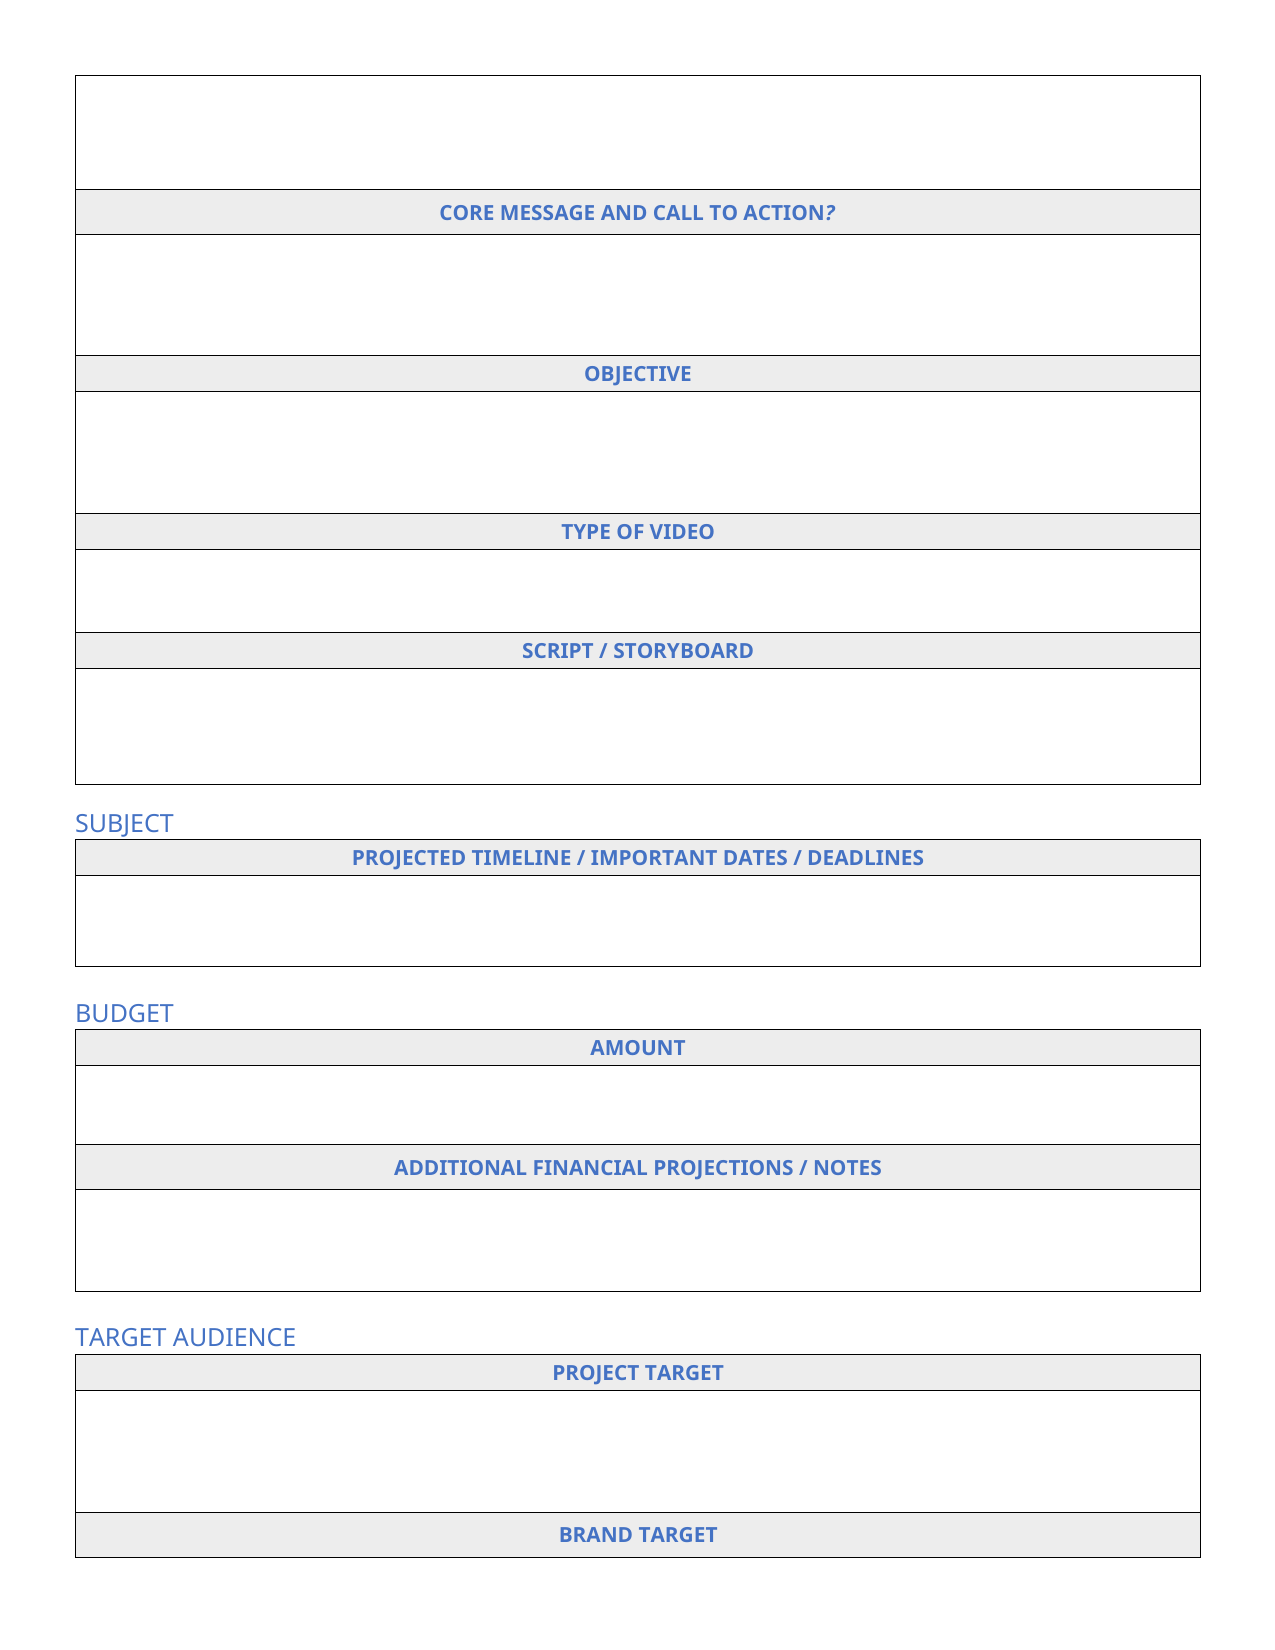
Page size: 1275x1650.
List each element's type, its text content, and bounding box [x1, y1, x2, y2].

table_cell [76, 1190, 1200, 1291]
table_cell [76, 1066, 1200, 1144]
text TARGET AUDIENCE [75, 1320, 1200, 1354]
table_cell SCRIPT / STORYBOARD [76, 633, 1200, 668]
table_cell TYPE OF VIDEO [76, 514, 1200, 549]
table_cell OBJECTIVE [76, 356, 1200, 391]
table_cell BRAND TARGET [76, 1513, 1200, 1557]
table_cell [76, 550, 1200, 632]
table_cell [76, 876, 1200, 966]
table_header AMOUNT [76, 1030, 1200, 1065]
table_cell [76, 76, 1200, 189]
text BUDGET [75, 995, 1200, 1029]
table_cell [76, 669, 1200, 784]
text SUBJECT [75, 805, 1200, 839]
table_cell ADDITIONAL FINANCIAL PROJECTIONS / NOTES [76, 1145, 1200, 1189]
table_header PROJECTED TIMELINE / IMPORTANT DATES / DEADLINES [76, 840, 1200, 875]
table_cell CORE MESSAGE AND CALL TO ACTION? [76, 190, 1200, 234]
table_cell [76, 235, 1200, 355]
table_header PROJECT TARGET [76, 1355, 1200, 1390]
table_cell [76, 392, 1200, 513]
table_cell [76, 1391, 1200, 1512]
